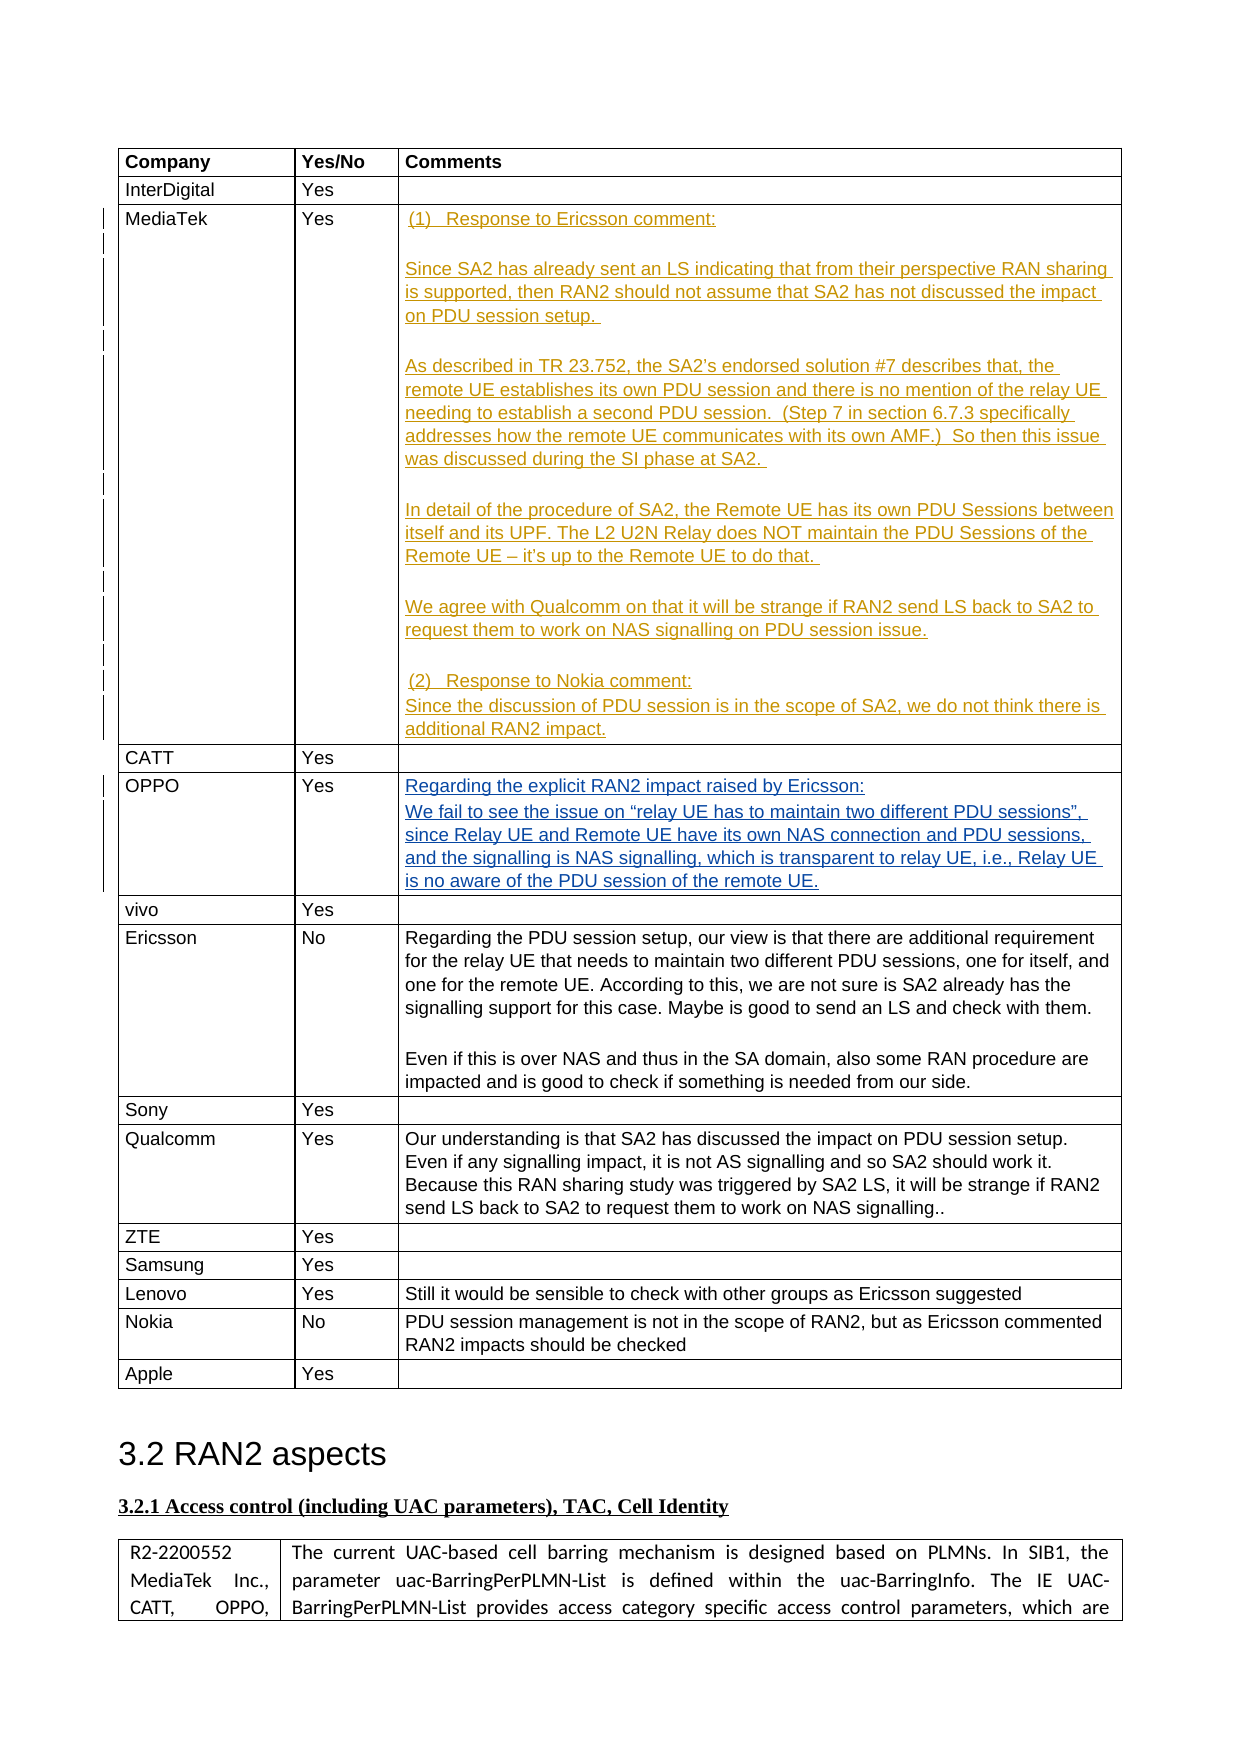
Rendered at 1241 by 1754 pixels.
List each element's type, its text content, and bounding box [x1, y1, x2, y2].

table_cell Still it would be sensible to check with other groups as Ericsson suggested [399, 1280, 1121, 1308]
table_cell ZTE [119, 1224, 294, 1251]
table_cell Qualcomm [119, 1125, 294, 1222]
table_cell OPPO [119, 773, 294, 895]
table_cell [399, 773, 1121, 895]
table_cell [399, 1097, 1121, 1124]
table_cell Nokia [119, 1309, 294, 1359]
table_cell Yes [296, 1097, 398, 1124]
table_header Yes/No [296, 149, 398, 176]
table_cell Our understanding is that SA2 has discussed the impact on PDU session setup. Even if any signalling impact, it is not AS signalling and so SA2 should work it. Because this RAN sharing study was triggered by SA2 LS, it will be strange if RAN2 send LS back to SA2 to request them to work on NAS signalling.. [399, 1125, 1121, 1222]
table_cell Yes [296, 1125, 398, 1222]
table_cell Yes [296, 177, 398, 204]
table_cell Yes [296, 1224, 398, 1251]
table_cell Yes [296, 745, 398, 772]
table_cell Ericsson [119, 925, 294, 1096]
table_cell [399, 205, 1121, 743]
table_cell Yes [296, 1280, 398, 1308]
table_cell Regarding the PDU session setup, our view is that there are additional requirement for the relay UE that needs to maintain two different PDU sessions, one for itself, and one for the remote UE. According to this, we are not sure is SA2 already has the signalling support for this case. Maybe is good to send an LS and check with them. Even if this is over NAS and thus in the SA domain, also some RAN procedure are impacted and is good to check if something is needed from our side. [399, 925, 1121, 1096]
table_cell Lenovo [119, 1280, 294, 1308]
table_cell [399, 745, 1121, 772]
table_cell [399, 177, 1121, 204]
table_cell CATT [119, 745, 294, 772]
subtitle 3.2.1 Access control (including UAC parameters), TAC, Cell Identity [118, 1494, 1122, 1518]
table_cell No [296, 925, 398, 1096]
table_cell [399, 1360, 1121, 1388]
table_cell Sony [119, 1097, 294, 1124]
table_cell Apple [119, 1360, 294, 1388]
table_cell [399, 1252, 1121, 1279]
table_cell [399, 896, 1121, 924]
table_cell Yes [296, 1252, 398, 1279]
table_cell Samsung [119, 1252, 294, 1279]
table_cell Yes [296, 773, 398, 895]
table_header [281, 1540, 1122, 1620]
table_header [119, 1540, 280, 1620]
table_cell Yes [296, 205, 398, 743]
table_cell [399, 1224, 1121, 1251]
table_cell MediaTek [119, 205, 294, 743]
table_cell InterDigital [119, 177, 294, 204]
table_cell No [296, 1309, 398, 1359]
table_cell PDU session management is not in the scope of RAN2, but as Ericsson commented RAN2 impacts should be checked [399, 1309, 1121, 1359]
table_cell Yes [296, 1360, 398, 1388]
table_cell vivo [119, 896, 294, 924]
subtitle 3.2 RAN2 aspects [118, 1433, 1122, 1472]
table_header Comments [399, 149, 1121, 176]
table_header Company [119, 149, 294, 176]
table_cell Yes [296, 896, 398, 924]
